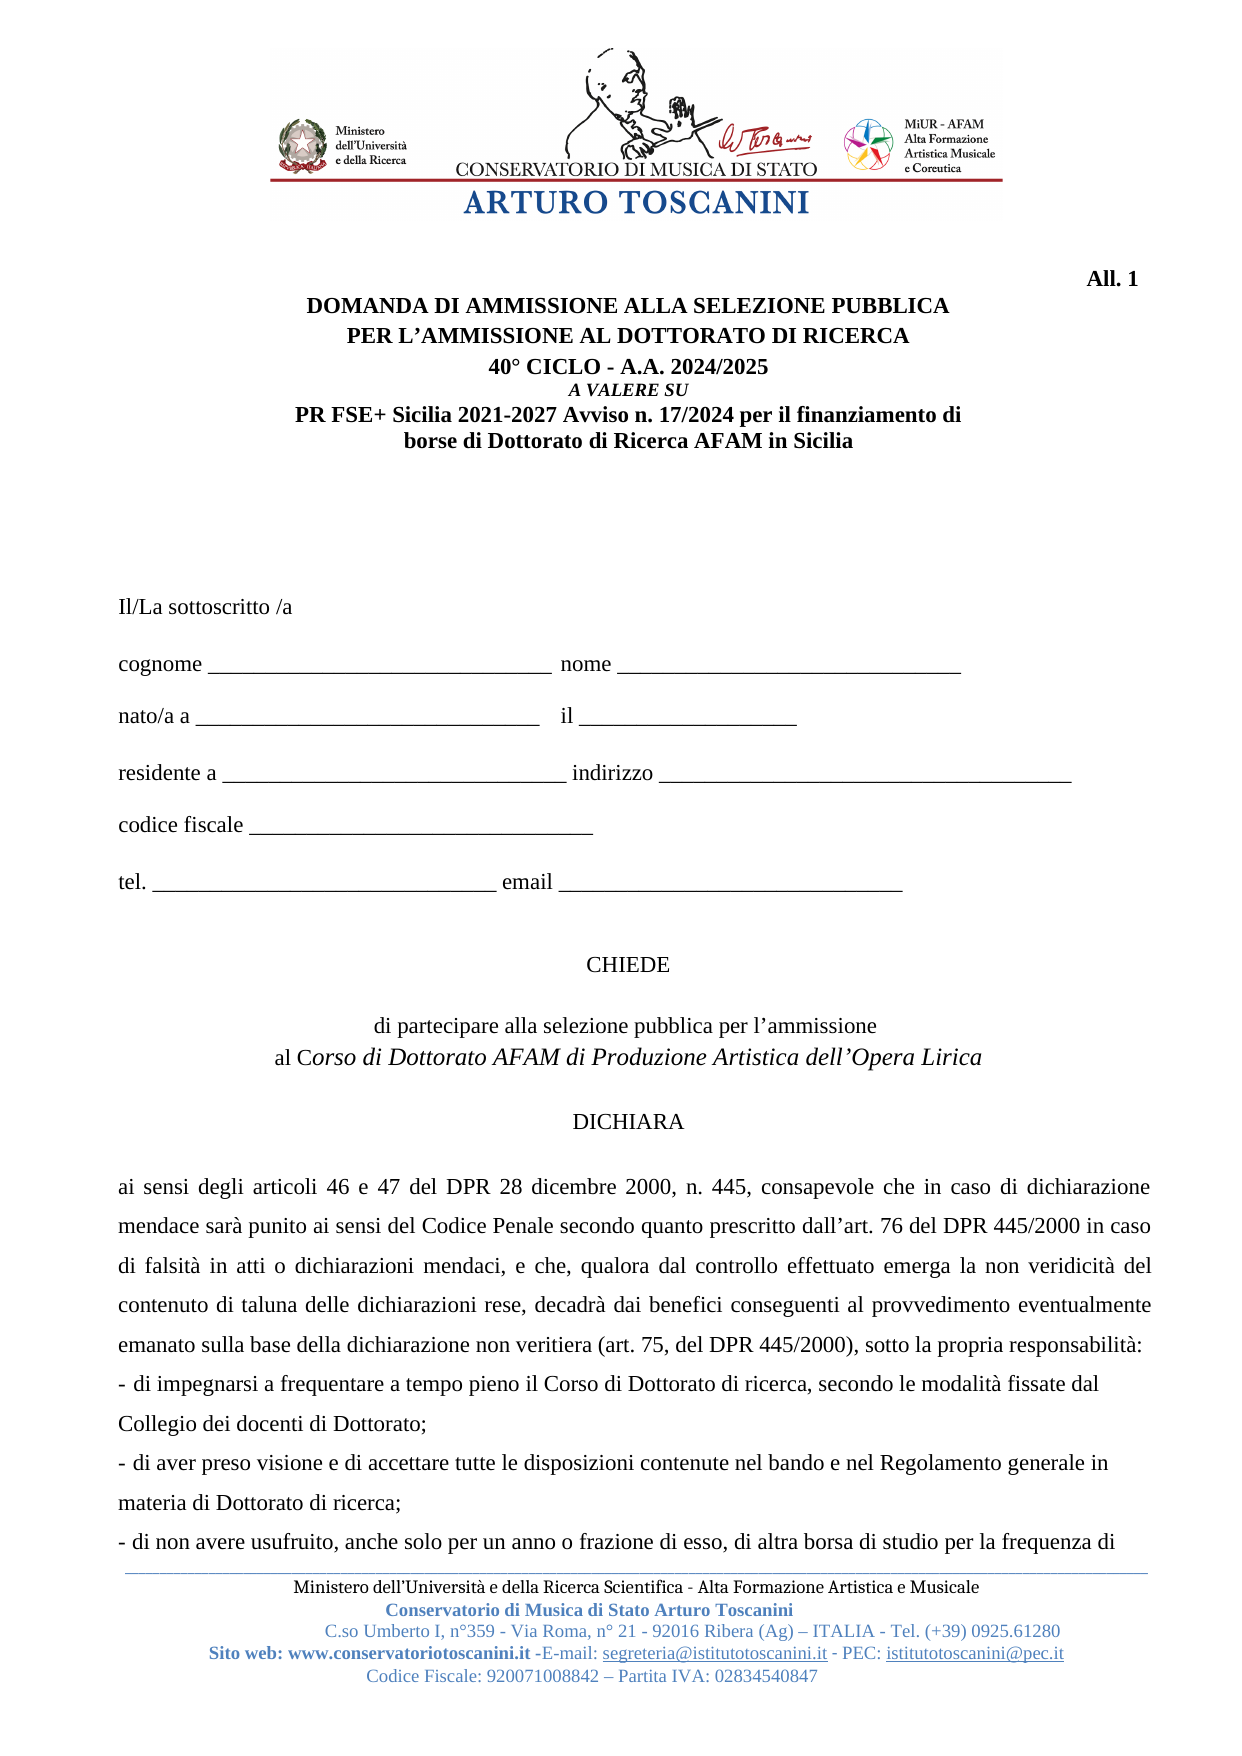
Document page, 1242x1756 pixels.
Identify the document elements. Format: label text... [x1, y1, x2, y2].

text Il/La sottoscritto /a [118, 593, 1173, 619]
list di aver preso visione e di accettare tutte le disposizioni contenute nel bando e nel Regolamento generale in materia di Dottorato di ricerca; [118, 1449, 1138, 1515]
text cognome ______________________________ nome ______________________________ nato/a a ______________________________ il ___________________ [118, 649, 1173, 729]
list di impegnarsi a frequentare a tempo pieno il Corso di Dottorato di ricerca, secondo le modalità fissate dal Collegio dei docenti di Dottorato; [118, 1370, 1138, 1436]
picture [270, 48, 1003, 221]
text A VALERE SU [287, 379, 969, 401]
text DOMANDA DI AMMISSIONE ALLA SELEZIONE PUBBLICA PER L’AMMISSIONE AL DOTTORATO DI RICERCA [287, 292, 969, 349]
text tel. ______________________________ email ______________________________ [118, 868, 1173, 894]
text CHIEDE [287, 951, 969, 978]
text DICHIARA [118, 1108, 1139, 1135]
text residente a ______________________________ indirizzo ____________________________________ codice fiscale ______________________________ [118, 759, 1173, 838]
text di partecipare alla selezione pubblica per l’ammissione al Corso di Dottorato AFAM di Produzione Artistica dell’Opera Lirica [118, 1012, 1139, 1071]
text ai sensi degli articoli 46 e 47 del DPR 28 dicembre 2000, n. 445, consapevole che in caso di dichiarazione mendace sarà punito ai sensi del Codice Penale secondo quanto prescritto dall’art. 76 del DPR 445/2000 in caso di falsità in atti o dichiarazioni mendaci, e che, qualora dal controllo effettuato emerga la non veridicità del contenuto di taluna delle dichiarazioni rese, decadrà dai benefici conseguenti al provvedimento eventualmente emanato sulla base della dichiarazione non veritiera (art. 75, del DPR 445/2000), sotto la propria responsabilità: [118, 1173, 1153, 1357]
text All. 1 [94, 264, 1138, 291]
text 40° CICLO - A.A. 2024/2025 [287, 353, 969, 379]
text PR FSE+ Sicilia 2021-2027 Avviso n. 17/2024 per il finanziamento di borse di Dottorato di Ricerca AFAM in Sicilia [287, 401, 969, 453]
